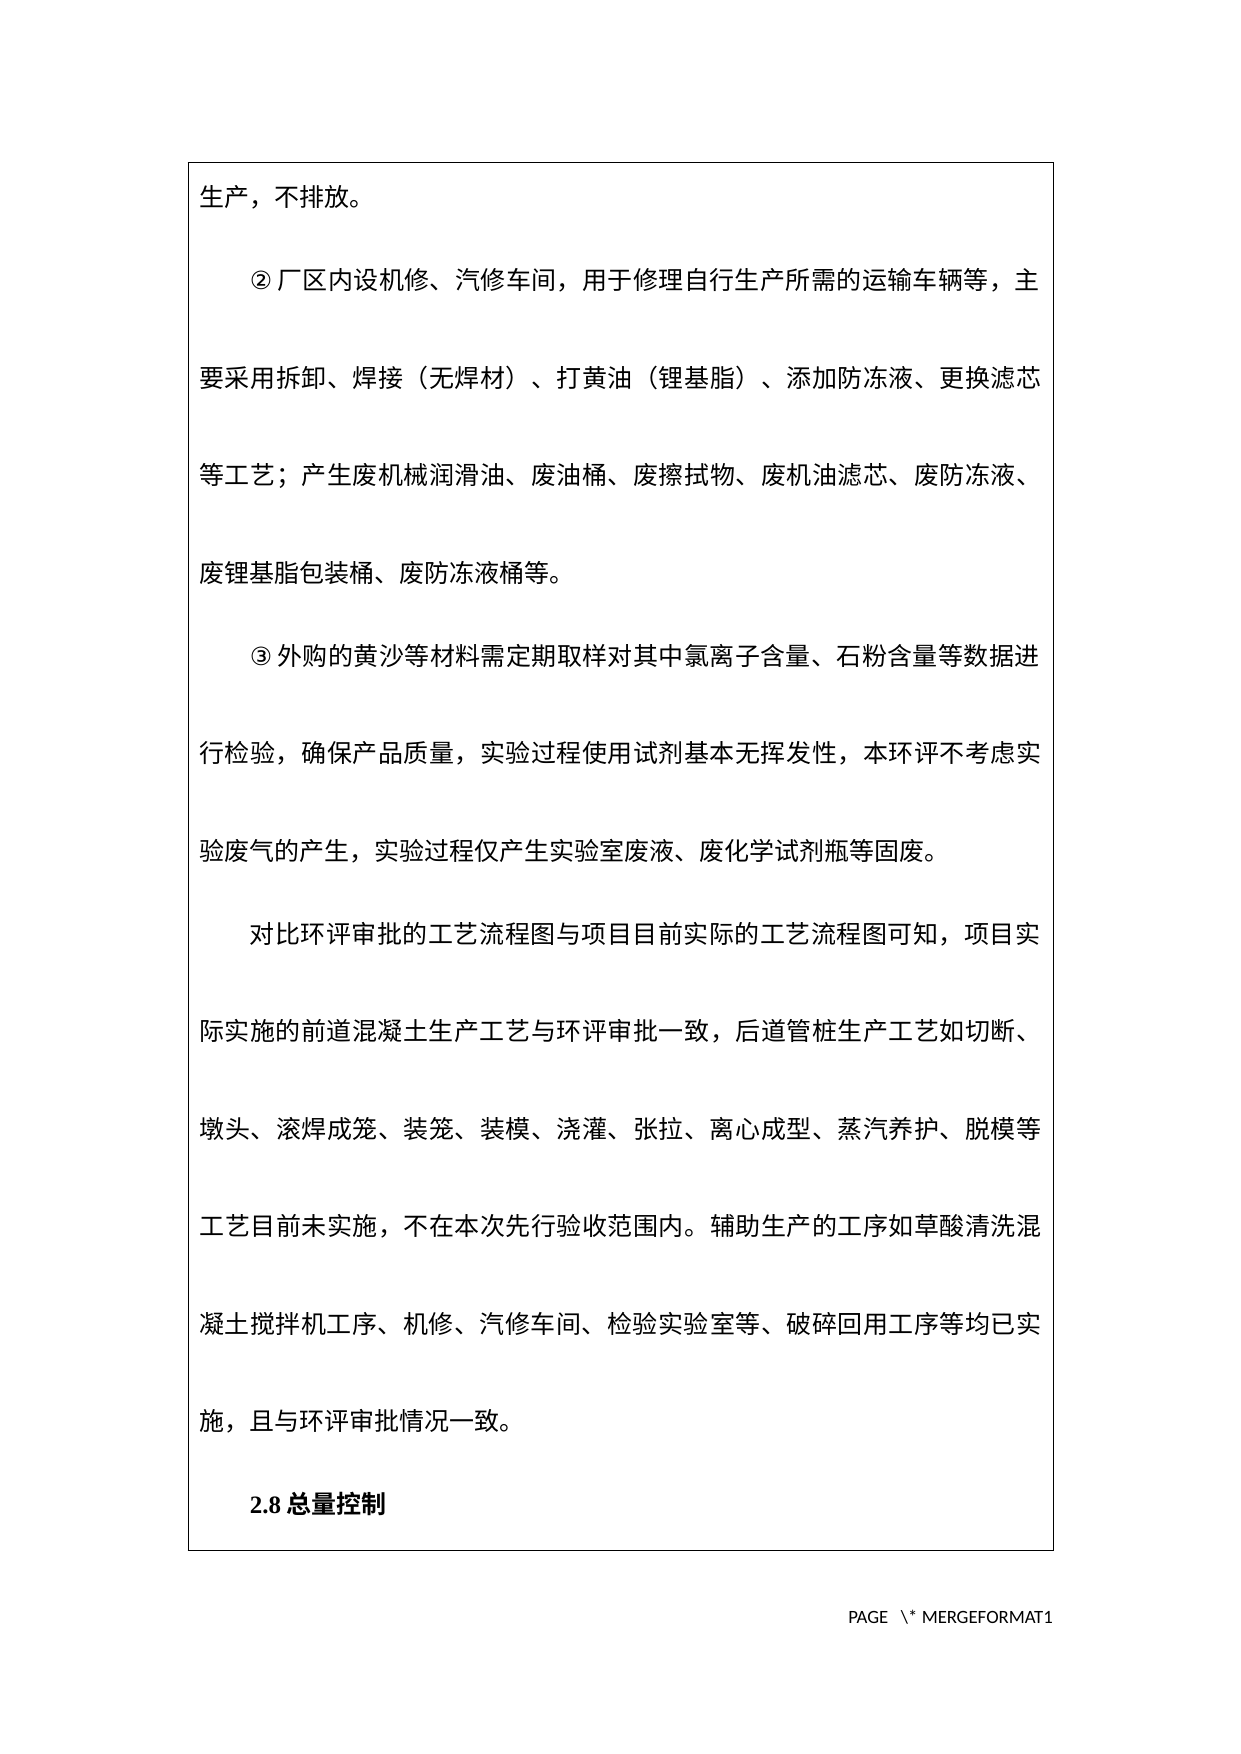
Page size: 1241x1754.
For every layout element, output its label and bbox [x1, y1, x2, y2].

table_header [189, 163, 1053, 1550]
